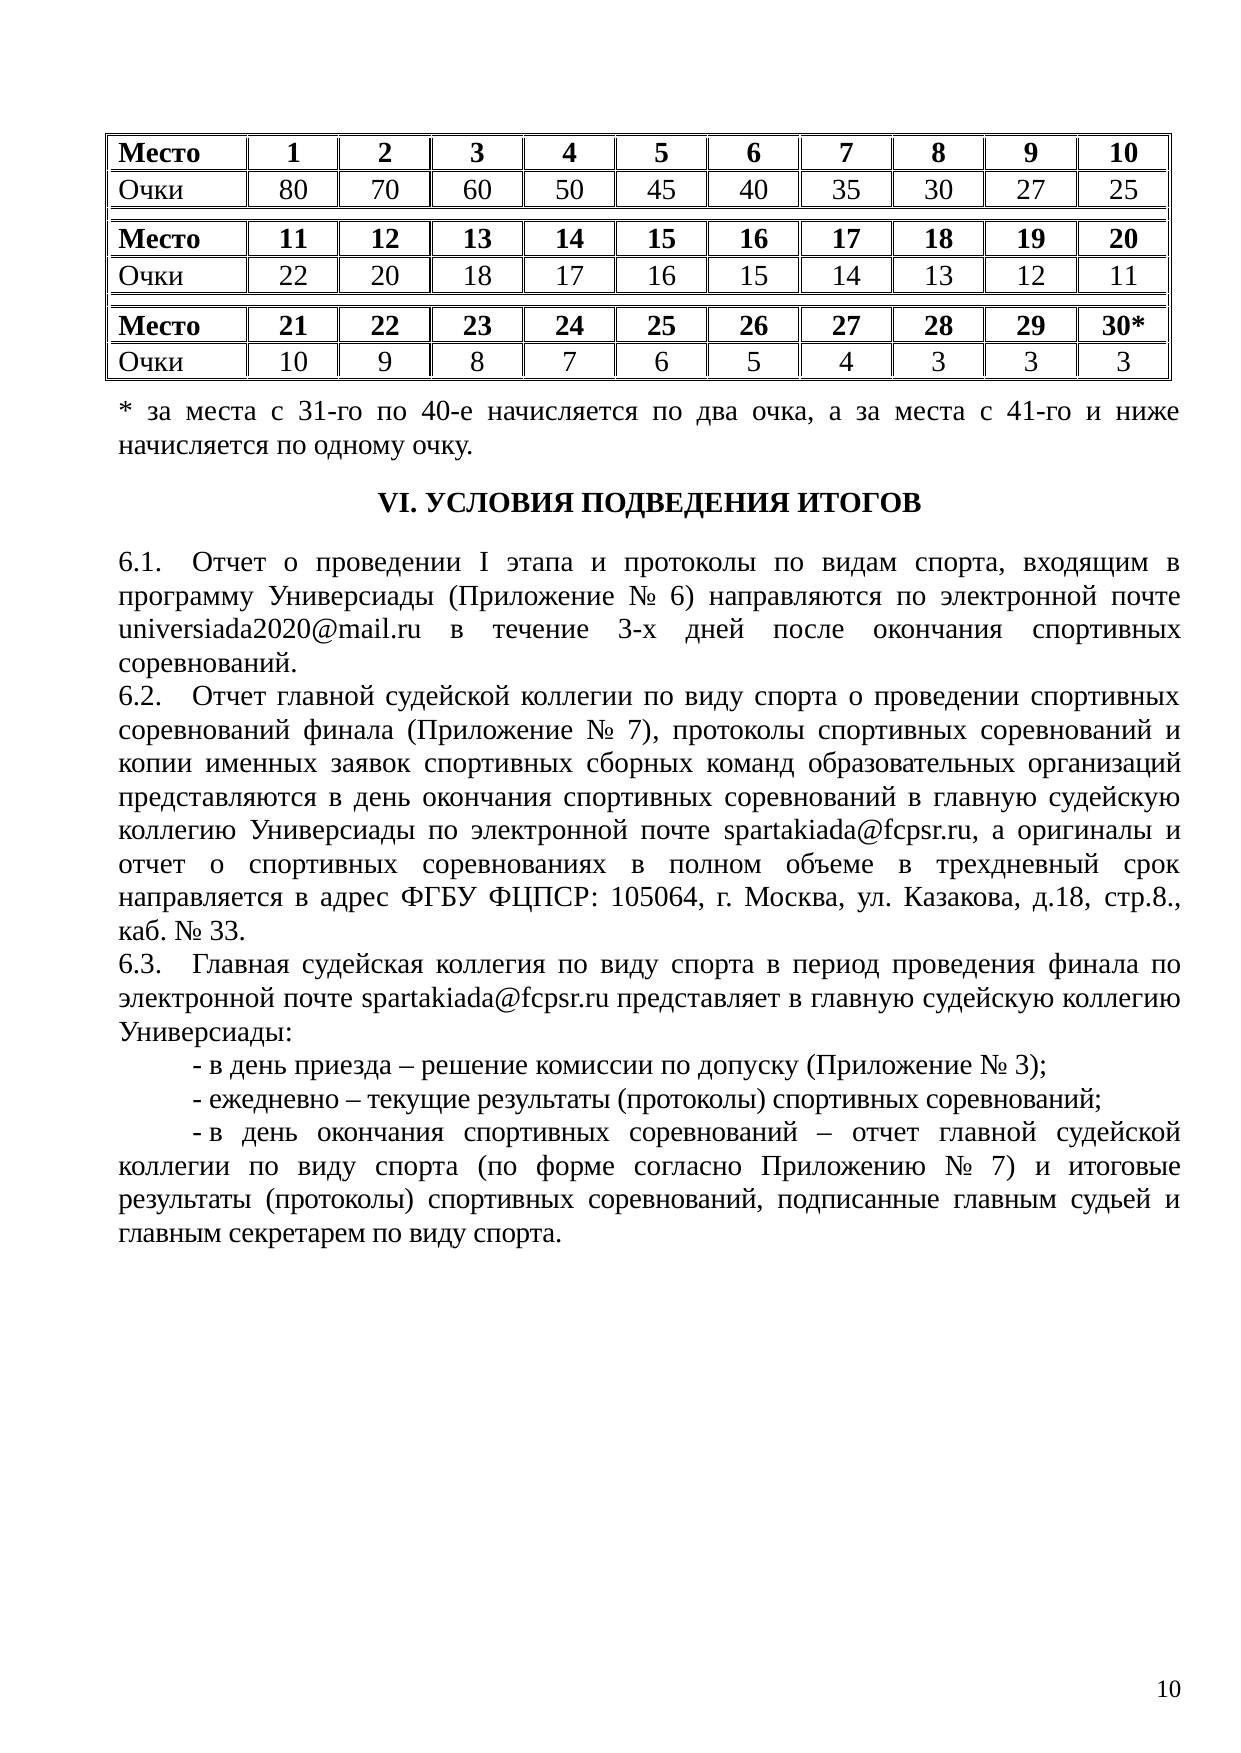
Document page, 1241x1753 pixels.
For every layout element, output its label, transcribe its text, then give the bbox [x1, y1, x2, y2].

table_cell 15 [709, 258, 798, 292]
table_header 9 [985, 136, 1077, 169]
table_cell Очки [107, 255, 248, 292]
table_cell 35 [802, 172, 891, 206]
table_cell 80 [249, 172, 337, 206]
table_header 1 [248, 134, 339, 169]
table_cell 60 [433, 172, 522, 206]
table_cell 20 [1079, 219, 1168, 255]
text 6.2. Отчет главной судейской коллегии по виду спорта о проведении спортивных соревнований финала (Приложение № 7), протоколы спортивных соревнований и копии именных заявок спортивных сборных команд образовательных организаций представляются в день окончания спортивных соревнований в главную судейскую коллегию Универсиады по электронной почте spartakiada@fcpsr.ru, а оригиналы и отчет о спортивных соревнованиях в полном объеме в трехдневный срок направляется в адрес ФГБУ ФЦПСР: 105064, г. Москва, ул. Казакова, д.18, стр.8., каб. № 33. [118, 678, 1181, 947]
table_cell 12 [340, 222, 429, 255]
table_cell 13 [894, 258, 983, 292]
table_header Место [108, 134, 248, 169]
table_cell 17 [525, 258, 614, 292]
table_cell 18 [433, 258, 522, 292]
table_cell 26 [709, 308, 798, 341]
table_cell 28 [894, 308, 983, 341]
text - в день окончания спортивных соревнований – отчет главной судейской коллегии по виду спорта (по форме согласно Приложению № 7) и итоговые результаты (протоколы) спортивных соревнований, подписанные главным судьей и главным секретарем по виду спорта. [118, 1114, 1181, 1248]
table_cell 15 [617, 222, 706, 255]
table_cell 10 [248, 341, 339, 378]
table_header 3 [431, 136, 523, 169]
table_cell 3 [985, 344, 1077, 378]
table_header 7 [800, 136, 892, 169]
table_cell 6 [615, 341, 708, 378]
table_cell 24 [525, 308, 614, 341]
table_cell 40 [709, 172, 798, 206]
table_cell 27 [802, 308, 891, 341]
table_cell 25 [617, 308, 706, 341]
table_header 8 [892, 136, 984, 169]
table_cell 16 [709, 222, 798, 255]
text * за места с 31-го по 40-е начисляется по два очка, а за места с 41-го и ниже начисляется по одному очку. [118, 393, 1181, 461]
table_header 4 [523, 136, 615, 169]
table_cell 50 [525, 172, 614, 206]
table_cell 14 [802, 258, 891, 292]
table_cell 16 [617, 258, 706, 292]
text - ежедневно – текущие результаты (протоколы) спортивных соревнований; [118, 1081, 1181, 1114]
table_cell Очки [107, 169, 248, 206]
table_cell 3 [892, 344, 984, 378]
table_cell 70 [340, 172, 429, 206]
table_header 2 [339, 136, 431, 169]
table_cell [108, 206, 1168, 218]
table_cell 12 [986, 258, 1076, 292]
table_cell 13 [433, 222, 522, 255]
table_cell 11 [249, 222, 337, 255]
table_cell Очки [107, 341, 248, 378]
table_cell 14 [525, 222, 614, 255]
table_cell [108, 292, 1168, 304]
table_cell 22 [340, 308, 429, 341]
table_cell 22 [249, 258, 337, 292]
text VI. УСЛОВИЯ ПОДВЕДЕНИЯ ИТОГОВ [118, 486, 1181, 519]
table_header 6 [708, 134, 800, 169]
table_cell 29 [986, 308, 1076, 341]
table_cell 4 [800, 344, 892, 378]
table_cell 7 [523, 344, 615, 378]
table_cell 23 [433, 308, 522, 341]
table_header 5 [615, 134, 708, 169]
table_cell 18 [894, 222, 983, 255]
table_cell 3 [1077, 341, 1170, 378]
table_cell 45 [617, 172, 706, 206]
table_cell 21 [249, 308, 337, 341]
table_cell 11 [1077, 255, 1170, 292]
table_cell 17 [802, 222, 891, 255]
table_cell 25 [1077, 169, 1170, 206]
table_header 10 [1077, 136, 1168, 169]
table_cell 27 [986, 172, 1076, 206]
table_cell 8 [431, 344, 523, 378]
table_cell Место [108, 305, 246, 341]
table_cell 19 [986, 222, 1076, 255]
text 6.1. Отчет о проведении I этапа и протоколы по видам спорта, входящим в программу Универсиады (Приложение № 6) направляются по электронной почте universiada2020@mail.ru в течение 3-х дней после окончания спортивных соревнований. [118, 544, 1181, 678]
table_cell 9 [339, 344, 431, 378]
table_cell Место [108, 219, 246, 255]
table_cell 20 [340, 258, 429, 292]
text 6.3. Главная судейская коллегия по виду спорта в период проведения финала по электронной почте spartakiada@fcpsr.ru представляет в главную судейскую коллегию Универсиады: [118, 947, 1181, 1047]
text - в день приезда – решение комиссии по допуску (Приложение № 3); [118, 1047, 1181, 1081]
table_cell 30 [894, 172, 983, 206]
table_cell 5 [708, 341, 800, 378]
table_cell 30* [1079, 305, 1168, 341]
